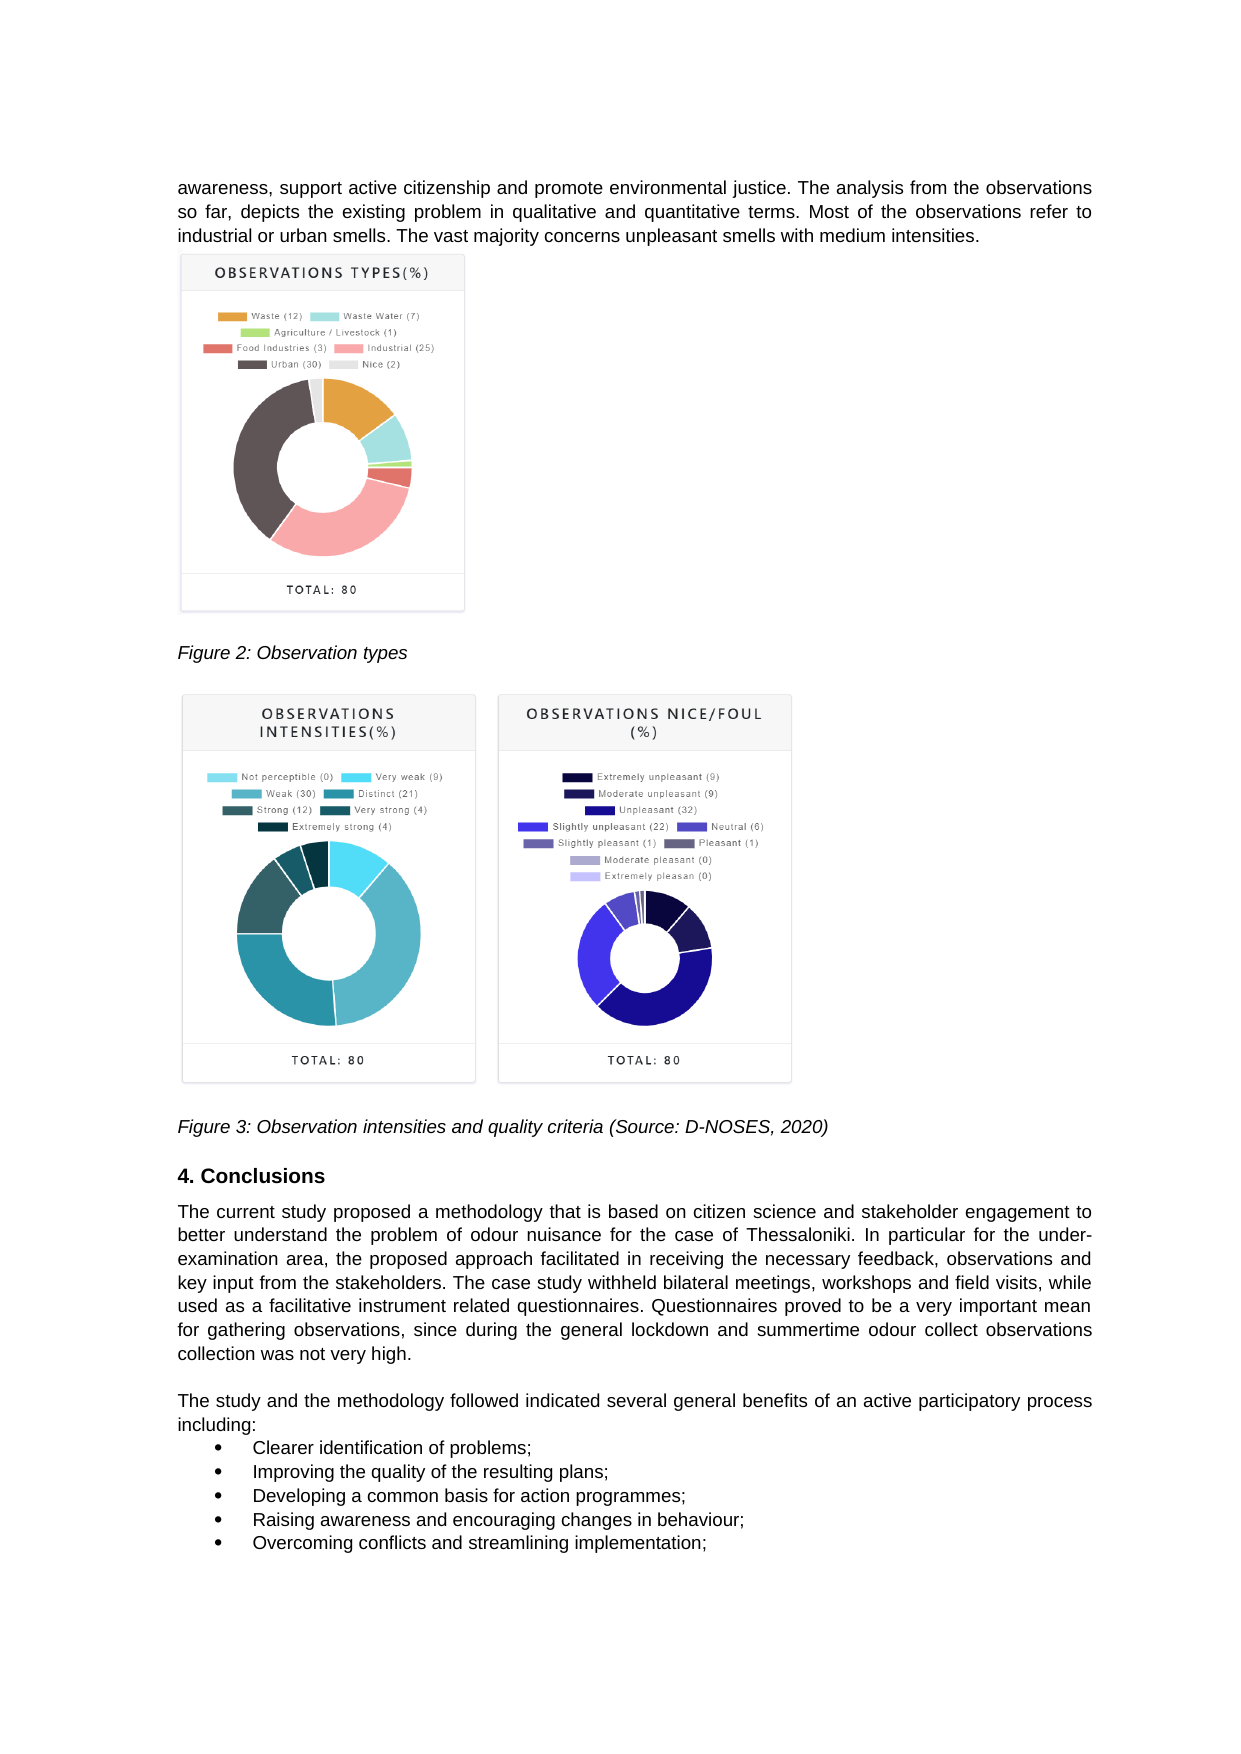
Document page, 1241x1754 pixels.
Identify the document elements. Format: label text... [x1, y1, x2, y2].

subtitle Conclusions [177, 1164, 1092, 1188]
text Figure 2: Observation types [177, 642, 1092, 663]
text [177, 177, 1092, 246]
text The study and the methodology followed indicated several general benefits of an active participatory process including: [177, 1390, 1092, 1435]
list Raising awareness and encouraging changes in behaviour; [215, 1508, 1092, 1530]
picture [177, 690, 796, 1087]
list Overcoming conflicts and streamlining implementation; [215, 1532, 1092, 1554]
text The current study proposed a methodology that is based on citizen science and stakeholder engagement to better understand the problem of odour nuisance for the case of Thessaloniki. In particular for the under-examination area, the proposed approach facilitated in receiving the necessary feedback, observations and key input from the stakeholders. The case study withheld bilateral meetings, workshops and field visits, while used as a facilitative instrument related questionnaires. Questionnaires proved to be a very important mean for gathering observations, since during the general lockdown and summertime odour collect observations collection was not very high. [177, 1201, 1092, 1364]
list Improving the quality of the resulting plans; [215, 1461, 1092, 1482]
picture [177, 248, 467, 615]
list Clearer identification of problems; [215, 1437, 1092, 1459]
list Developing a common basis for action programmes; [215, 1484, 1092, 1506]
